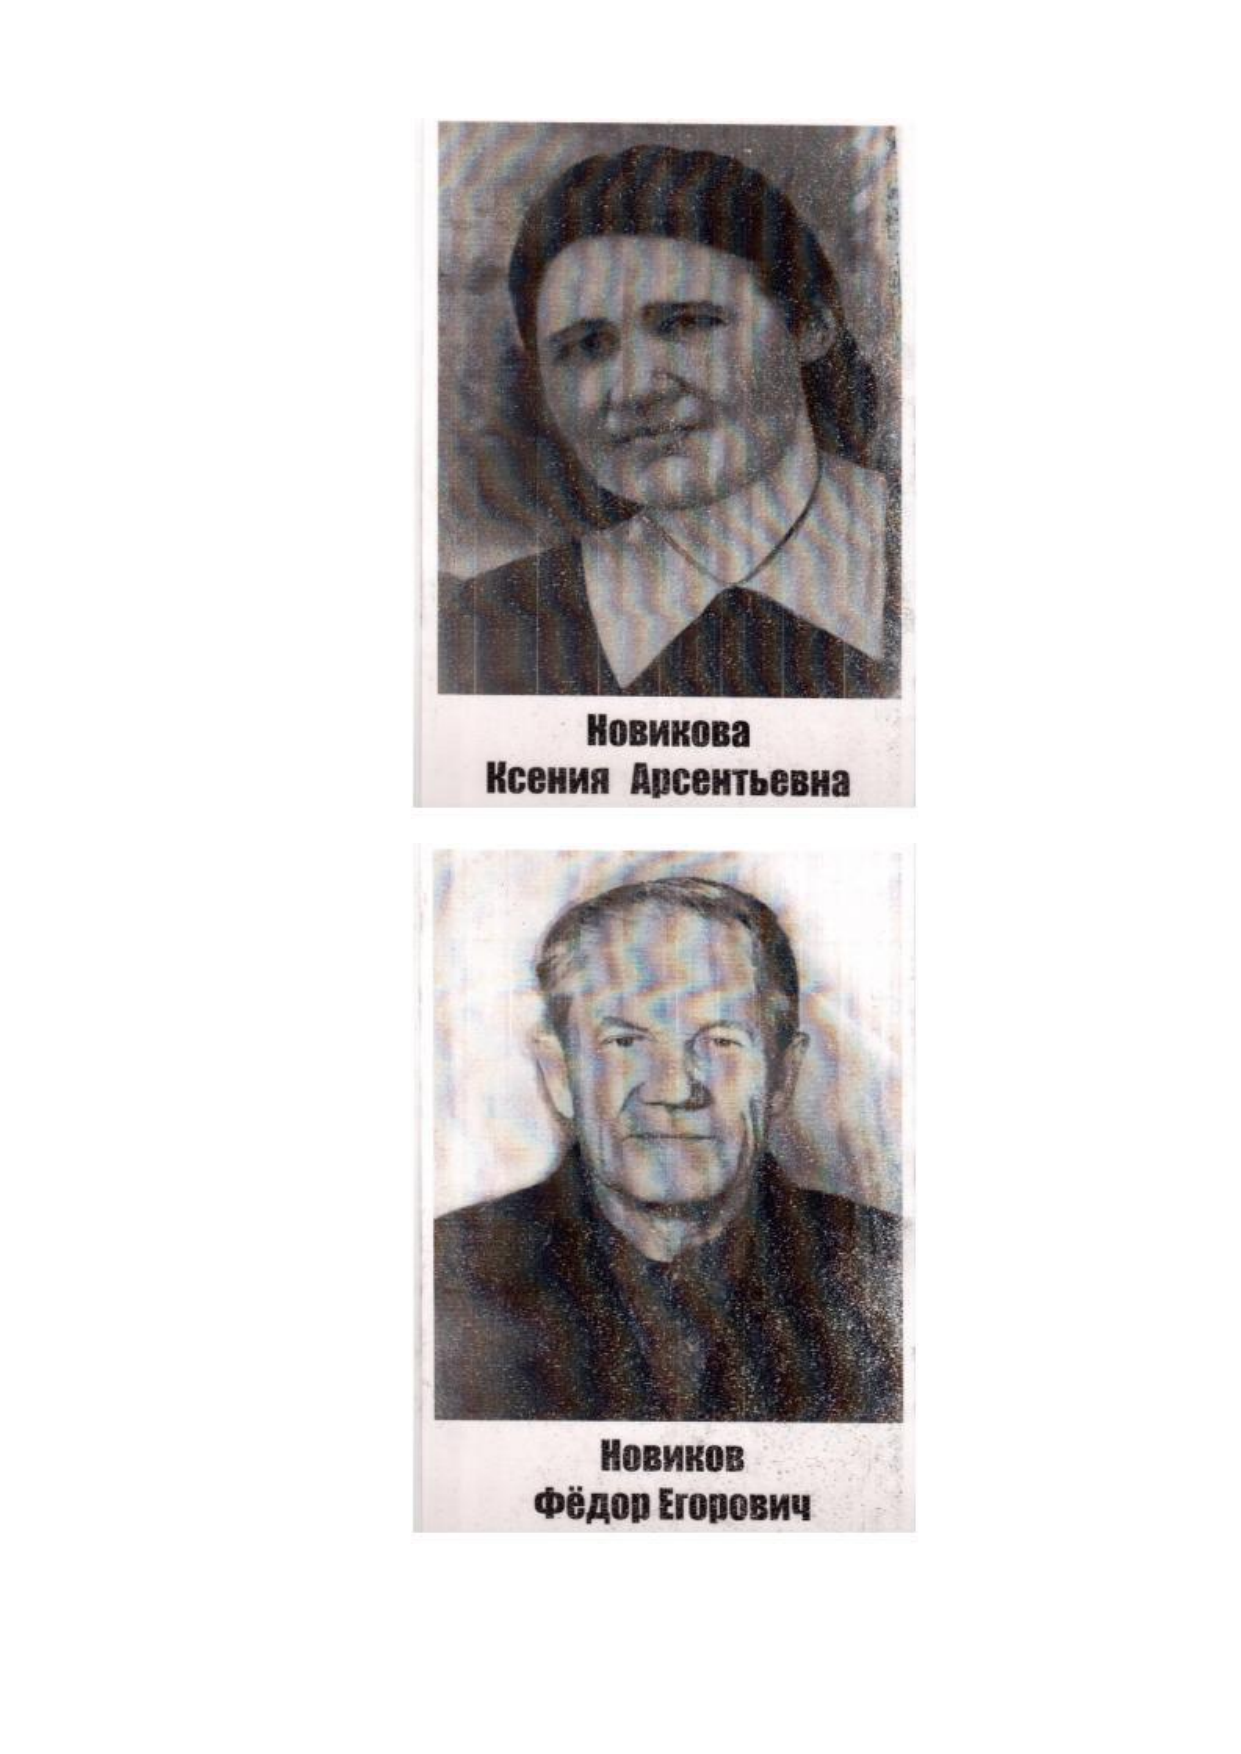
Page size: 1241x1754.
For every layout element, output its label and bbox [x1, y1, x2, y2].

picture [410, 843, 919, 1544]
picture [410, 118, 919, 819]
